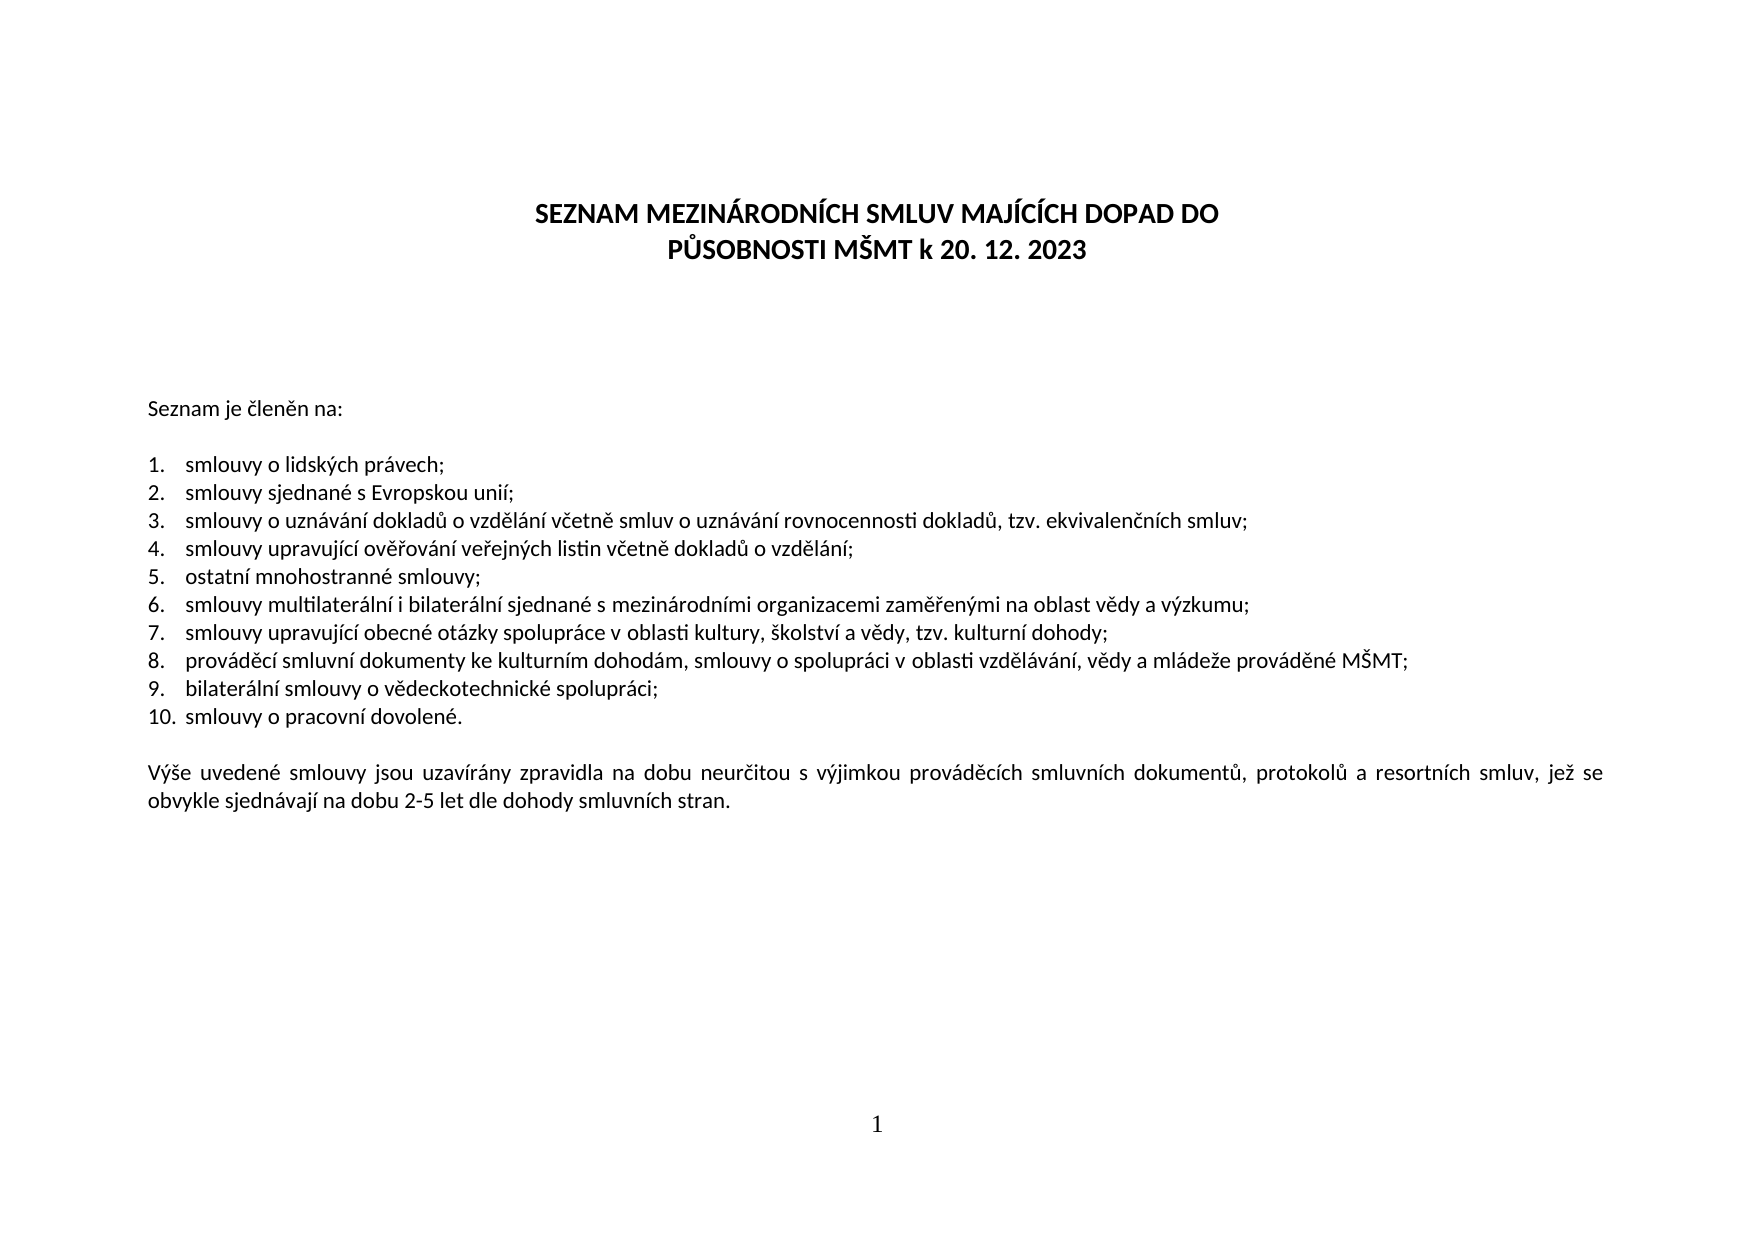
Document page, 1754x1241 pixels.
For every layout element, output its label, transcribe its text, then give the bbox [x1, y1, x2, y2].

list smlouvy sjednané s Evropskou unií; [148, 478, 1606, 506]
text PŮSOBNOSTI MŠMT k 20. 12. 2023 [148, 231, 1606, 267]
list ostatní mnohostranné smlouvy; [148, 562, 1606, 590]
list bilaterální smlouvy o vědeckotechnické spolupráci; [148, 674, 1606, 702]
text Výše uvedené smlouvy jsou uzavírány zpravidla na dobu neurčitou s výjimkou prováděcích smluvních dokumentů, protokolů a resortních smluv, jež se obvykle sjednávají na dobu 2-5 let dle dohody smluvních stran. [148, 758, 1606, 814]
list smlouvy upravující ověřování veřejných listin včetně dokladů o vzdělání; [148, 534, 1606, 562]
list smlouvy o pracovní dovolené. [148, 702, 1606, 730]
list smlouvy upravující obecné otázky spolupráce v oblasti kultury, školství a vědy, tzv. kulturní dohody; [148, 618, 1606, 646]
list prováděcí smluvní dokumenty ke kulturním dohodám, smlouvy o spolupráci v oblasti vzdělávání, vědy a mládeže prováděné MŠMT; [148, 646, 1606, 674]
text Seznam je členěn na: [148, 394, 1606, 422]
list smlouvy multilaterální i bilaterální sjednané s mezinárodními organizacemi zaměřenými na oblast vědy a výzkumu; [148, 590, 1606, 618]
text SEZNAM MEZINÁRODNÍCH SMLUV MAJÍCÍCH DOPAD DO [148, 196, 1606, 231]
list smlouvy o uznávání dokladů o vzdělání včetně smluv o uznávání rovnocennosti dokladů, tzv. ekvivalenčních smluv; [148, 506, 1606, 534]
list smlouvy o lidských právech; [148, 450, 1606, 478]
